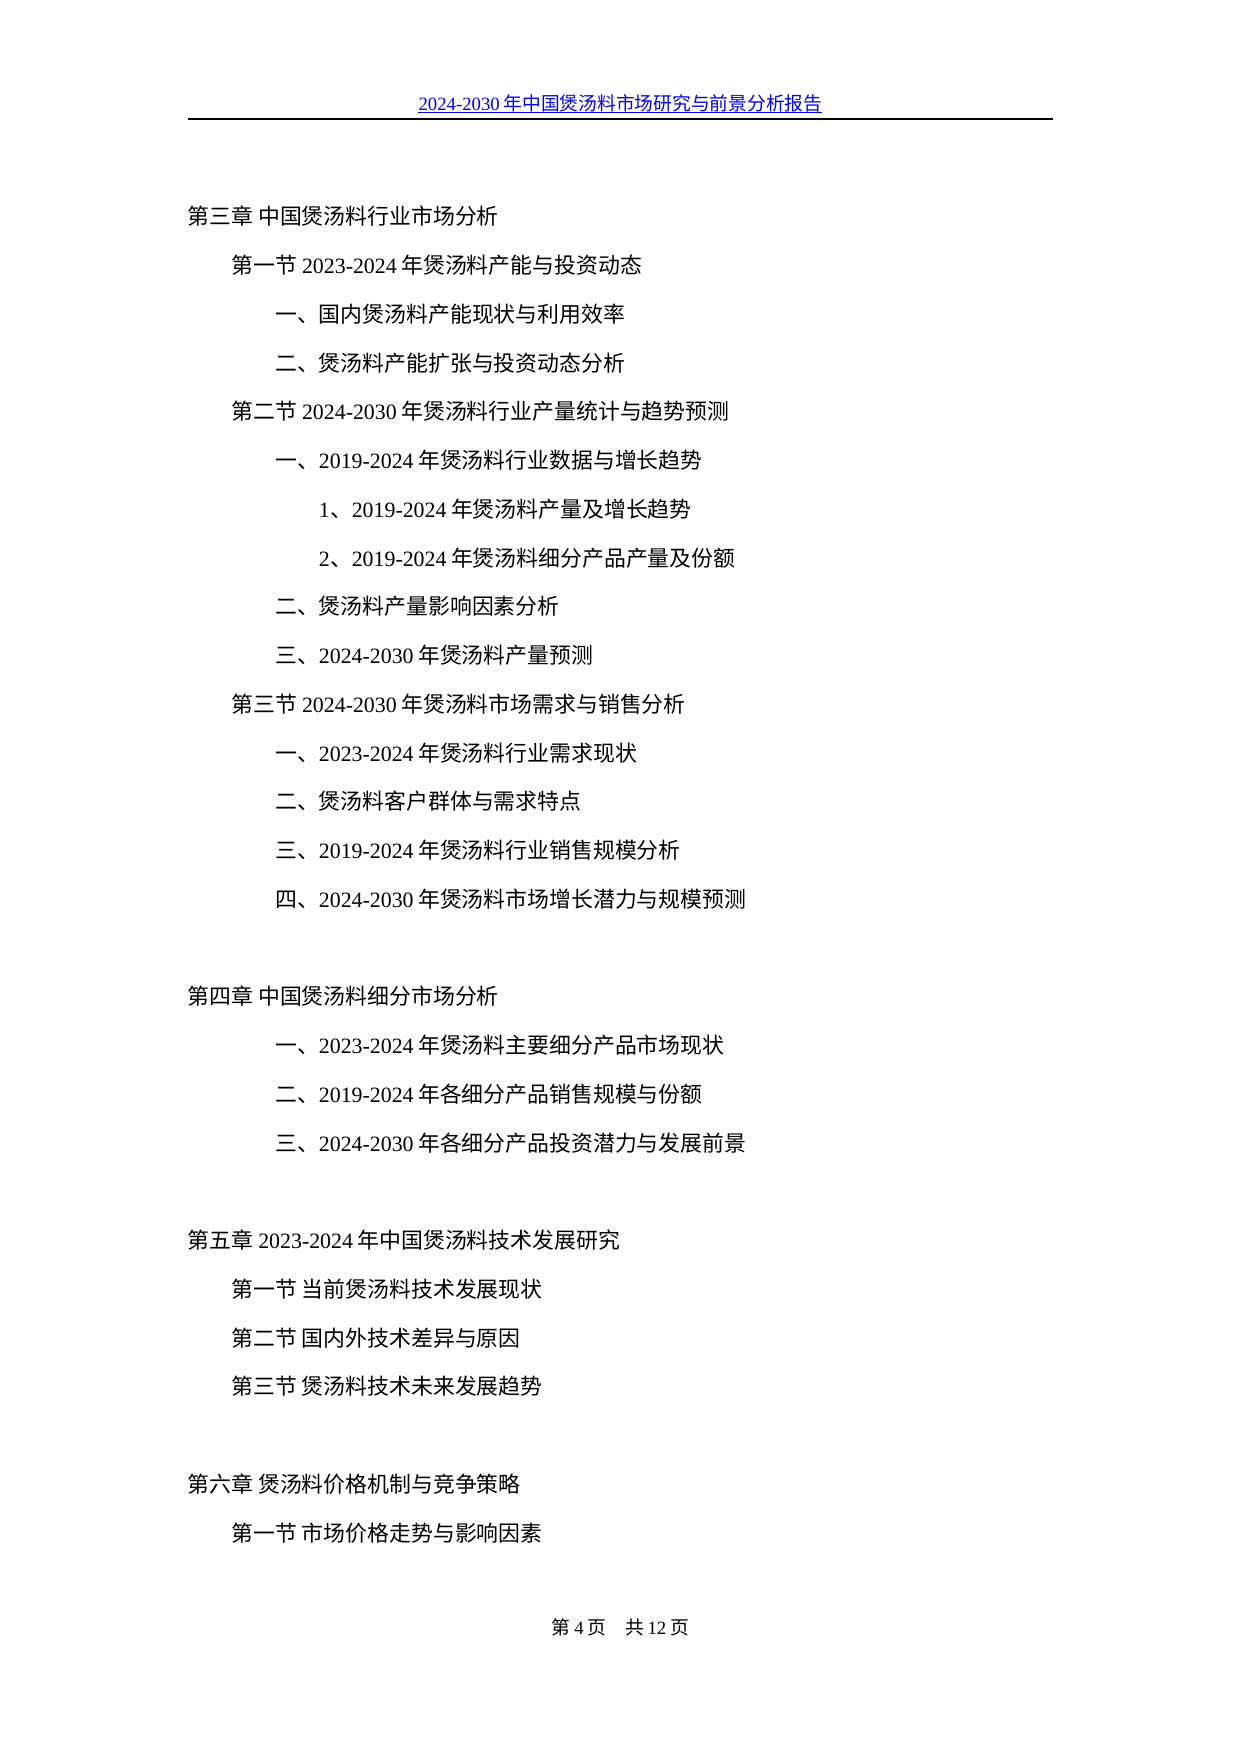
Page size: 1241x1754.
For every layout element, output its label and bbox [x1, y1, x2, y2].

text [187, 150, 1053, 1548]
